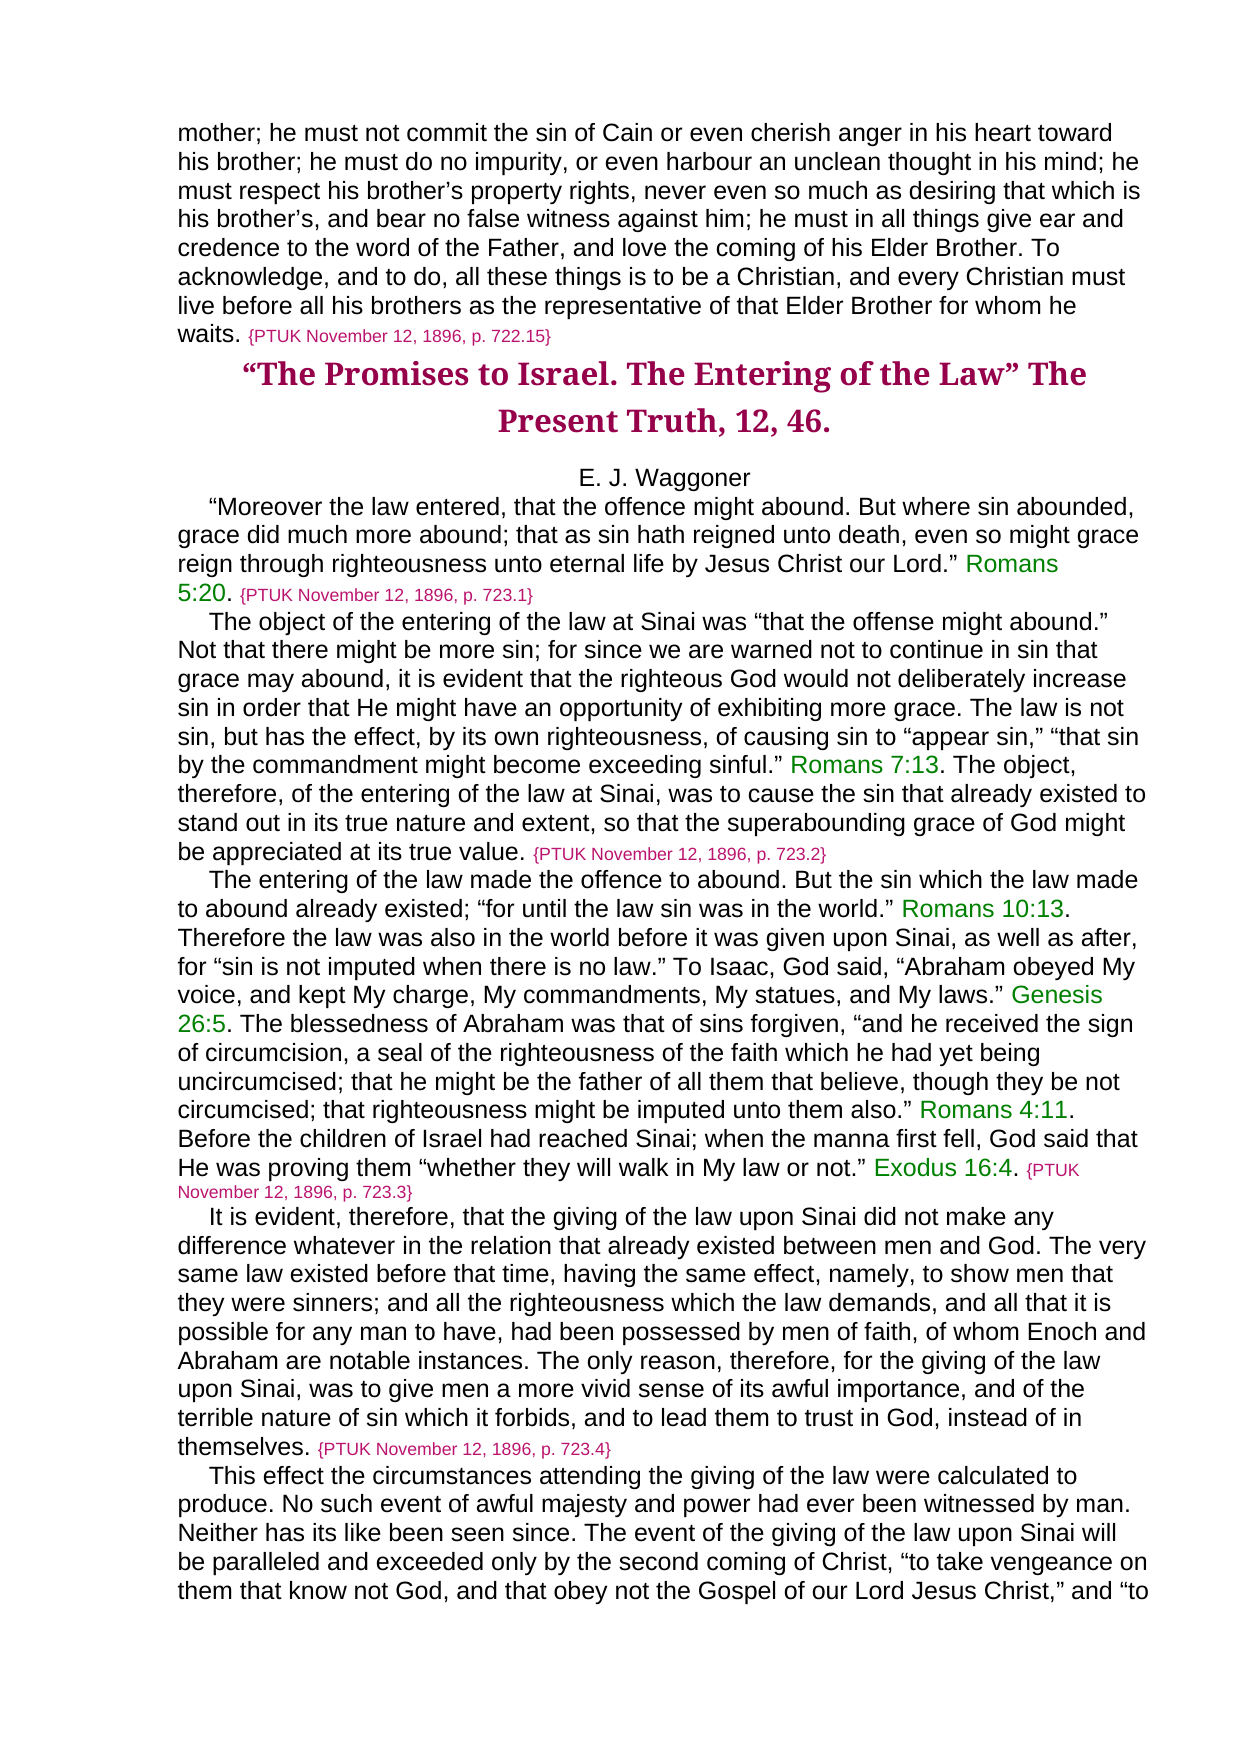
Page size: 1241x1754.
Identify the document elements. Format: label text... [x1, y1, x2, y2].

text E. J. Waggoner [177, 463, 1152, 491]
text The object of the entering of the law at Sinai was “that the offense might abound.” Not that there might be more sin; for since we are warned not to continue in sin that grace may abound, it is evident that the righteous God would not deliberately increase sin in order that He might have an opportunity of exhibiting more grace. The law is not sin, but has the effect, by its own righteousness, of causing sin to “appear sin,” “that sin by the commandment might become exceeding sinful.” Romans 7:13. The object, therefore, of the entering of the law at Sinai, was to cause the sin that already existed to stand out in its true nature and extent, so that the superabounding grace of God might be appreciated at its true value. {PTUK November 12, 1896, p. 723.2} [177, 606, 1152, 865]
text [177, 1461, 1152, 1604]
text It is evident, therefore, that the giving of the law upon Sinai did not make any difference whatever in the relation that already existed between men and God. The very same law existed before that time, having the same effect, namely, to show men that they were sinners; and all the righteousness which the law demands, and all that it is possible for any man to have, had been possessed by men of faith, of whom Enoch and Abraham are notable instances. The only reason, therefore, for the giving of the law upon Sinai, was to give men a more vivid sense of its awful importance, and of the terrible nature of sin which it forbids, and to lead them to trust in God, instead of in themselves. {PTUK November 12, 1896, p. 723.4} [177, 1202, 1152, 1461]
text The entering of the law made the offence to abound. But the sin which the law made to abound already existed; “for until the law sin was in the world.” Romans 10:13. Therefore the law was also in the world before it was given upon Sinai, as well as after, for “sin is not imputed when there is no law.” To Isaac, God said, “Abraham obeyed My voice, and kept My charge, My commandments, My statues, and My laws.” Genesis 26:5. The blessedness of Abraham was that of sins forgiven, “and he received the sign of circumcision, a seal of the righteousness of the faith which he had yet being uncircumcised; that he might be the father of all them that believe, though they be not circumcised; that righteousness might be imputed unto them also.” Romans 4:11. Before the children of Israel had reached Sinai; when the manna first fell, God said that He was proving them “whether they will walk in My law or not.” Exodus 16:4. {PTUK November 12, 1896, p. 723.3} [177, 865, 1152, 1202]
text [177, 118, 1152, 348]
text “The Promises to Israel. The Entering of the Law” The Present Truth, 12, 46. [177, 348, 1152, 442]
text “Moreover the law entered, that the offence might abound. But where sin abounded, grace did much more abound; that as sin hath reigned unto death, even so might grace reign through righteousness unto eternal life by Jesus Christ our Lord.” Romans 5:20. {PTUK November 12, 1896, p. 723.1} [177, 491, 1152, 606]
